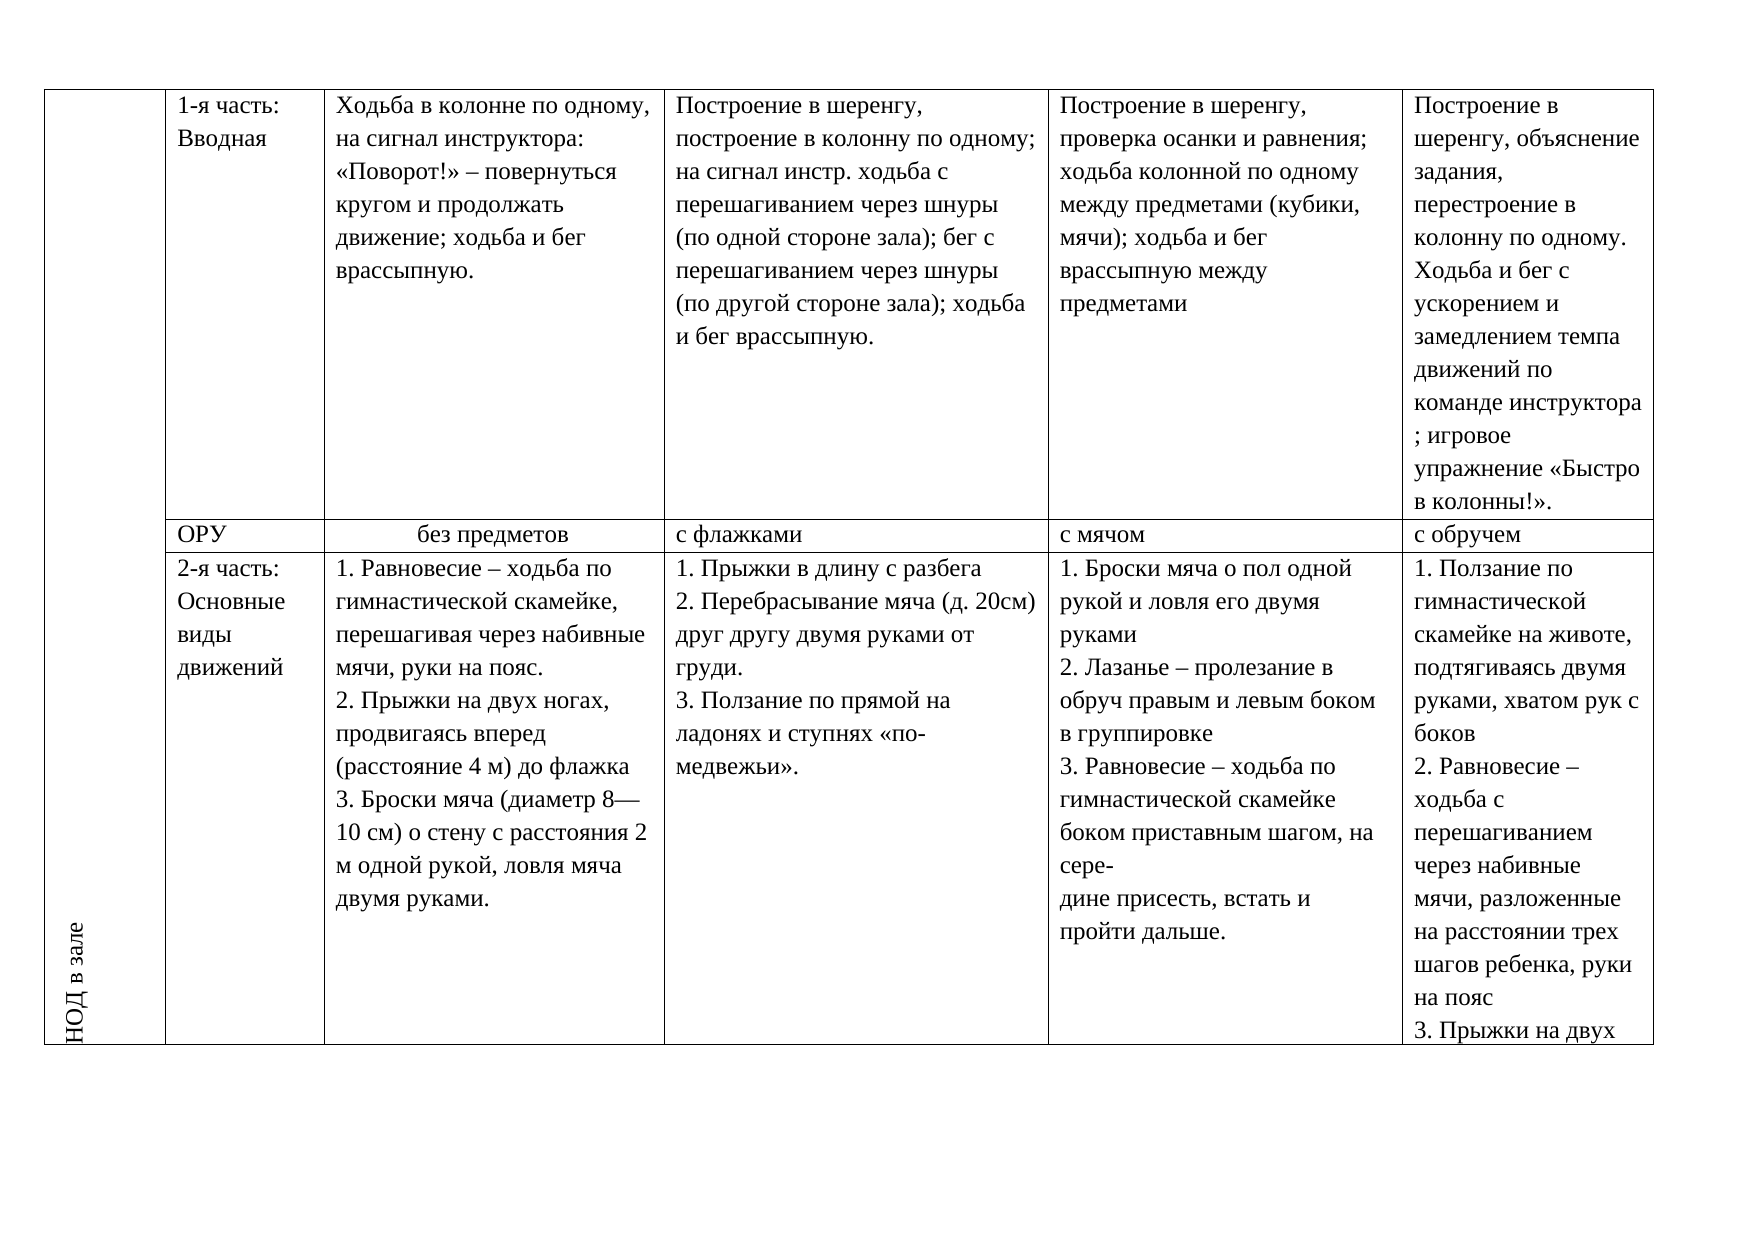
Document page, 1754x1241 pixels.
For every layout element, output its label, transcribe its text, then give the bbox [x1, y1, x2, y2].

table_cell с флажками [665, 520, 1048, 552]
table_cell ОРУ [166, 520, 324, 552]
table_cell без предметов [325, 520, 664, 552]
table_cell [325, 553, 664, 1044]
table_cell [665, 553, 1048, 1044]
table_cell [1049, 553, 1402, 1044]
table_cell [166, 553, 324, 1044]
table_cell НОД в зале [45, 90, 165, 1044]
table_cell Построение в шеренгу, объяснение задания, перестроение в колонну по одному. Ходьба и бег с ускорением и замедлением темпа движений по команде инструктора ; игровое упражнение «Быстро в колонны!». [1403, 90, 1653, 518]
table_cell Построение в шеренгу, проверка осанки и равнения; ходьба колонной по одному между предметами (кубики, мячи); ходьба и бег врассыпную между предметами [1049, 90, 1402, 518]
table_cell с обручем [1403, 520, 1653, 552]
table_cell 1-я часть: Вводная [166, 90, 324, 518]
table_cell Ходьба в колонне по одному, на сигнал инструктора: «Поворот!» – повернуться кругом и продолжать движение; ходьба и бег врассыпную. [325, 90, 664, 518]
table_cell Построение в шеренгу, построение в колонну по одному; на сигнал инстр. ходьба с перешагиванием через шнуры (по одной стороне зала); бег с перешагиванием через шнуры (по другой стороне зала); ходьба и бег врассыпную. [665, 90, 1048, 518]
table_cell с мячом [1049, 520, 1402, 552]
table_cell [1403, 553, 1653, 1044]
